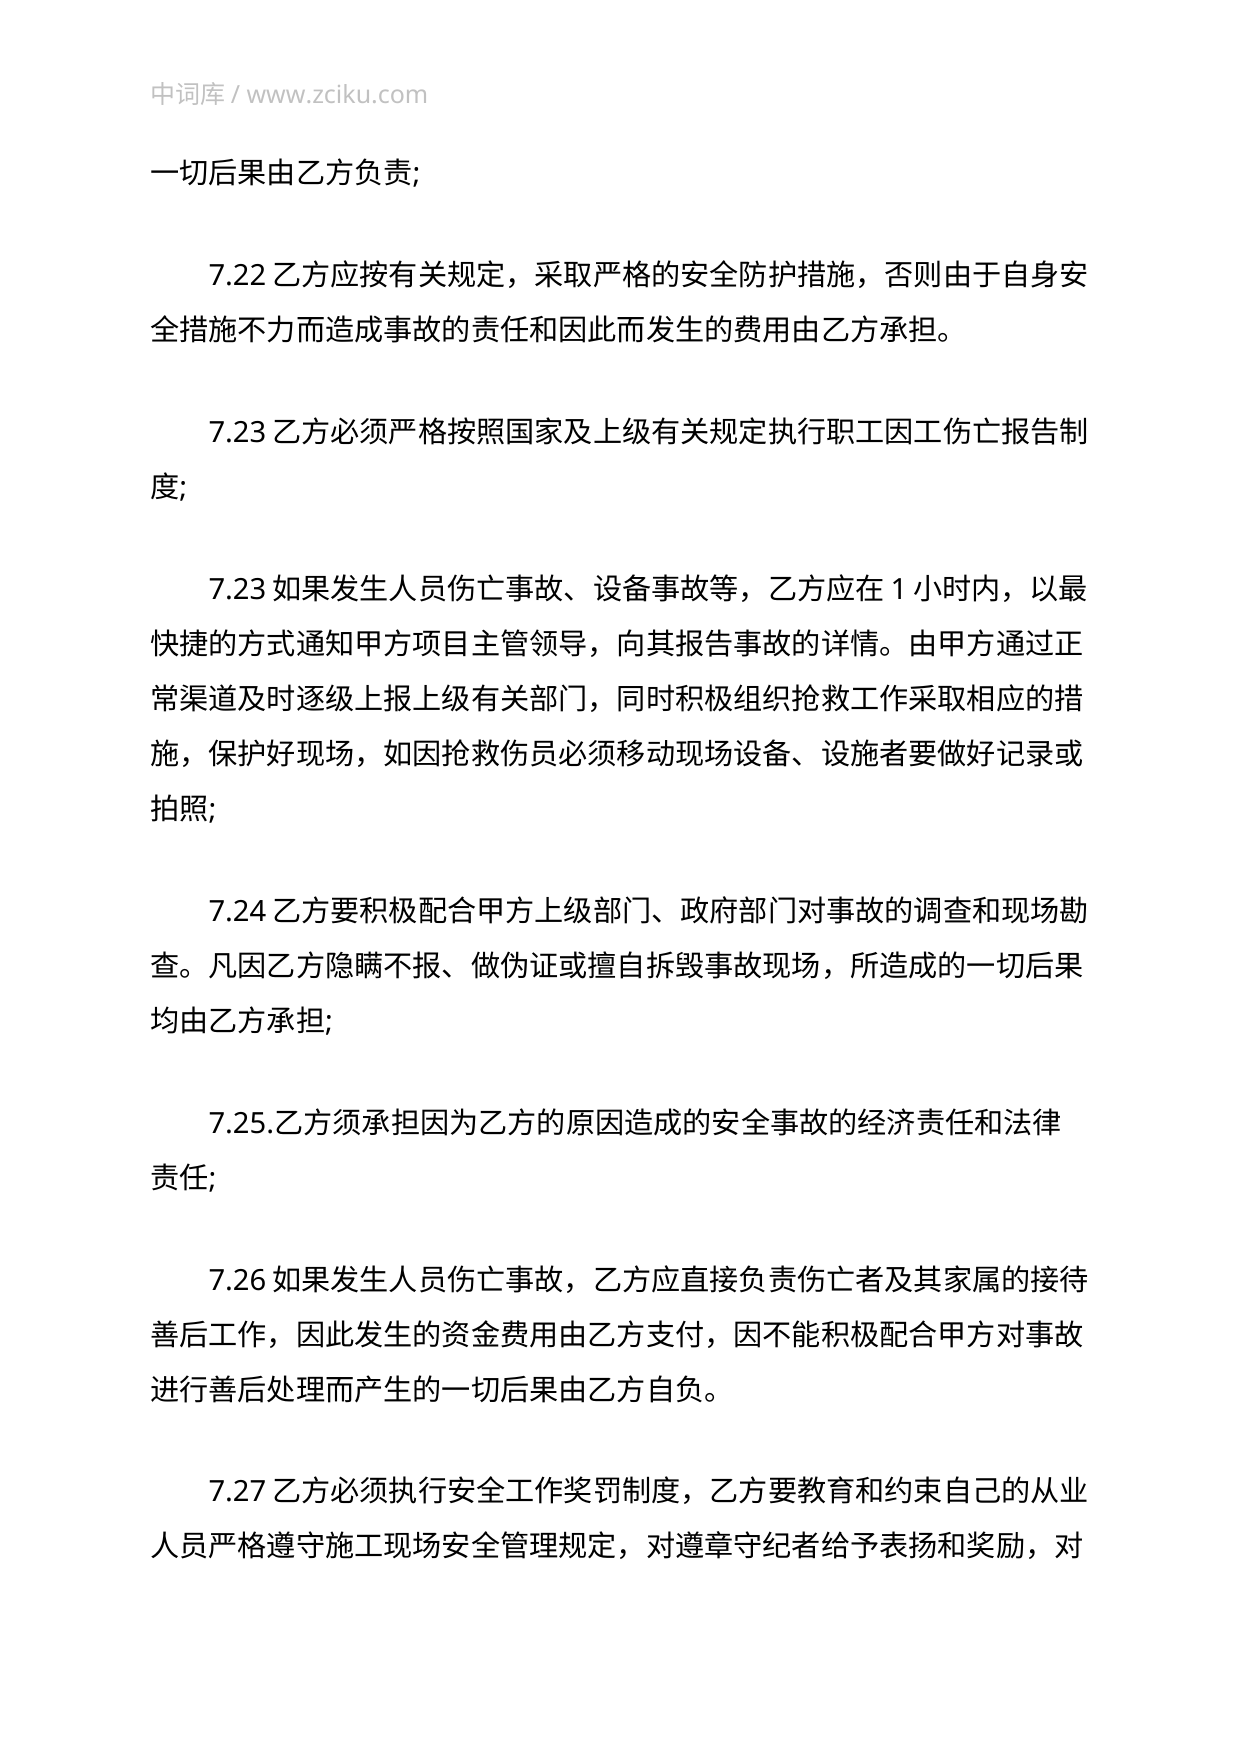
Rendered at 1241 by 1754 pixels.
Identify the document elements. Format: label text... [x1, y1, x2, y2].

text 7.23如果发生人员伤亡事故、设备事故等，乙方应在1小时内，以最快捷的方式通知甲方项目主管领导，向其报告事故的详情。由甲方通过正常渠道及时逐级上报上级有关部门，同时积极组织抢救工作采取相应的措施，保护好现场，如因抢救伤员必须移动现场设备、设施者要做好记录或拍照; [150, 566, 1090, 828]
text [150, 150, 1090, 192]
text 7.23乙方必须严格按照国家及上级有关规定执行职工因工伤亡报告制度; [150, 409, 1090, 506]
text 7.22乙方应按有关规定，采取严格的安全防护措施，否则由于自身安全措施不力而造成事故的责任和因此而发生的费用由乙方承担。 [150, 252, 1090, 349]
text 7.24乙方要积极配合甲方上级部门、政府部门对事故的调查和现场勘查。凡因乙方隐瞒不报、做伪证或擅自拆毁事故现场，所造成的一切后果均由乙方承担; [150, 887, 1090, 1040]
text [150, 1468, 1090, 1565]
text 7.25.乙方须承担因为乙方的原因造成的安全事故的经济责任和法律责任; [150, 1099, 1090, 1197]
text 7.26如果发生人员伤亡事故，乙方应直接负责伤亡者及其家属的接待善后工作，因此发生的资金费用由乙方支付，因不能积极配合甲方对事故进行善后处理而产生的一切后果由乙方自负。 [150, 1256, 1090, 1408]
